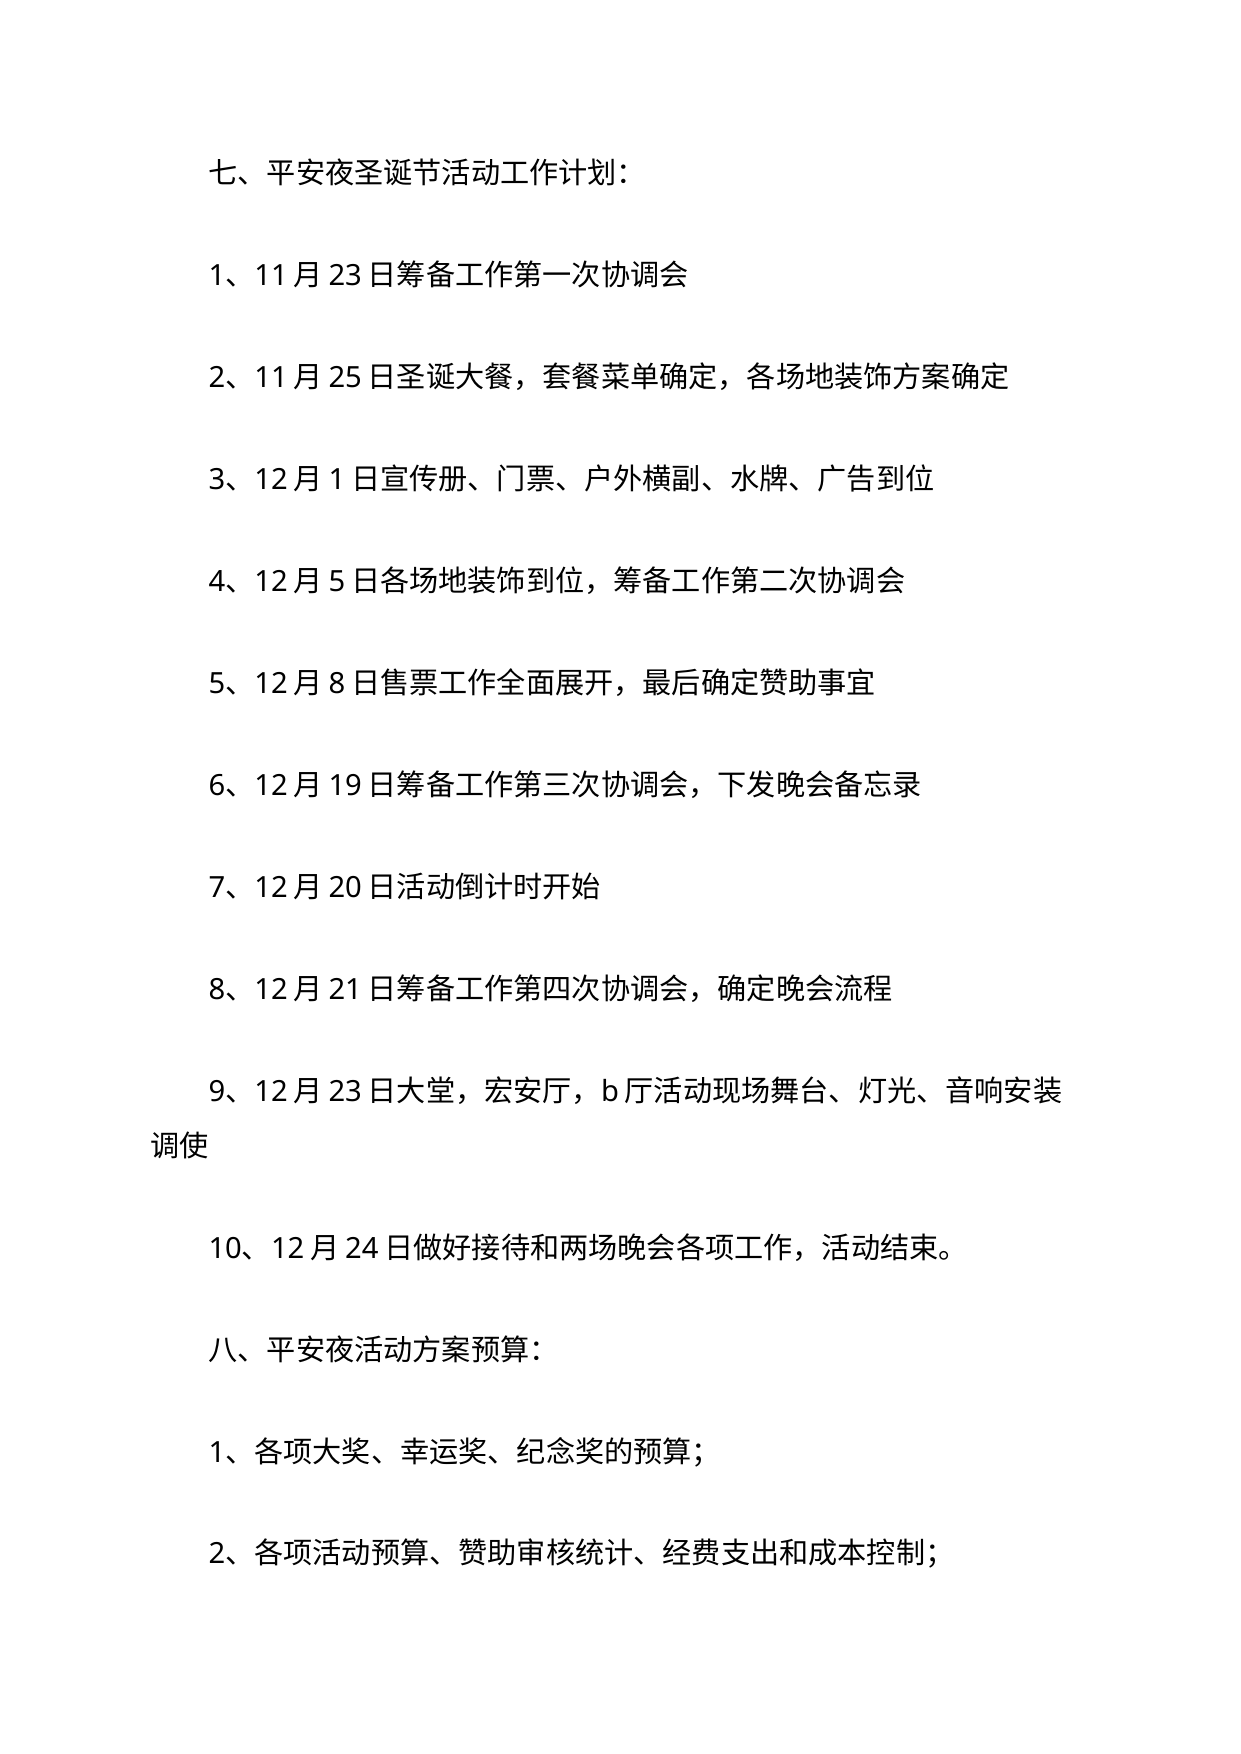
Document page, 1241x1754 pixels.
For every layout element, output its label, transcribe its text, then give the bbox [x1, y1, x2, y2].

text 10、12月24日做好接待和两场晚会各项工作，活动结束。 [150, 1224, 1090, 1267]
text 1、11月23日筹备工作第一次协调会 [150, 252, 1090, 294]
text 6、12月19日筹备工作第三次协调会，下发晚会备忘录 [150, 762, 1090, 804]
text 5、12月8日售票工作全面展开，最后确定赞助事宜 [150, 660, 1090, 702]
text 3、12月1日宣传册、门票、户外横副、水牌、广告到位 [150, 456, 1090, 498]
text 2、各项活动预算、赞助审核统计、经费支出和成本控制； [150, 1530, 1090, 1572]
text 2、11月25日圣诞大餐，套餐菜单确定，各场地装饰方案确定 [150, 354, 1090, 396]
text 4、12月5日各场地装饰到位，筹备工作第二次协调会 [150, 558, 1090, 600]
text 7、12月20日活动倒计时开始 [150, 864, 1090, 906]
text 8、12月21日筹备工作第四次协调会，确定晚会流程 [150, 966, 1090, 1008]
text 八、平安夜活动方案预算： [150, 1326, 1090, 1369]
text 9、12月23日大堂，宏安厅，b厅活动现场舞台、灯光、音响安装调使 [150, 1068, 1090, 1165]
text 1、各项大奖、幸运奖、纪念奖的预算； [150, 1428, 1090, 1471]
text 七、平安夜圣诞节活动工作计划： [150, 150, 1090, 192]
